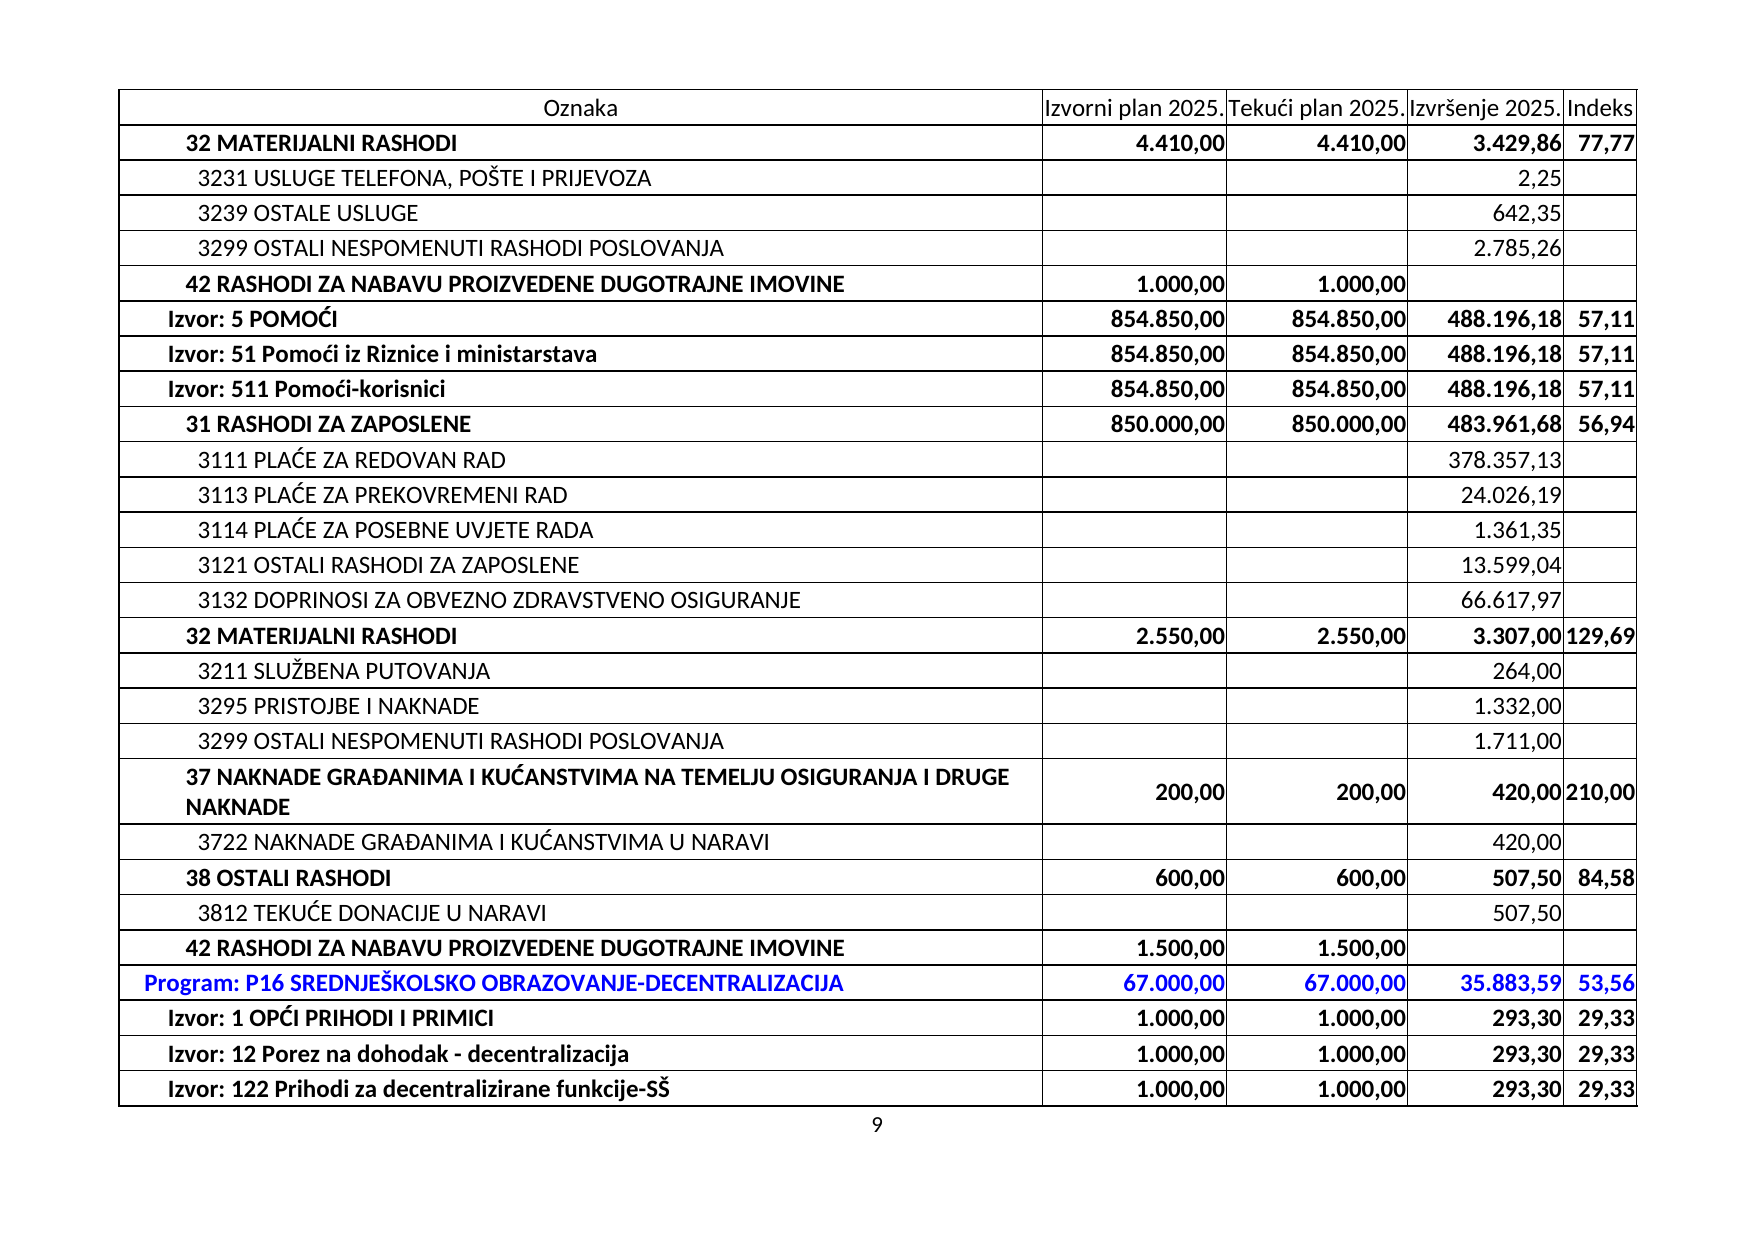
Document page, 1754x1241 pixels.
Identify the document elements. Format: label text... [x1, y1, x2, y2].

table_cell 3299 OSTALI NESPOMENUTI RASHODI POSLOVANJA [120, 724, 1042, 758]
table_cell [1043, 478, 1226, 511]
table_cell 420,00 [1408, 759, 1563, 823]
table_cell 29,33 [1564, 1071, 1636, 1105]
table_cell 66.617,97 [1408, 583, 1563, 617]
table_cell 67.000,00 [1227, 966, 1407, 999]
table_cell [1564, 548, 1636, 582]
table_cell 3239 OSTALE USLUGE [120, 196, 1042, 229]
table_header Izvršenje 2025. [1408, 90, 1563, 124]
table_cell [1564, 583, 1636, 617]
table_cell 1.000,00 [1227, 266, 1407, 300]
table_cell [1227, 161, 1407, 194]
table_cell 210,00 [1564, 759, 1636, 823]
table_cell 57,11 [1564, 302, 1636, 335]
table_cell [1043, 442, 1226, 476]
table_cell [1227, 196, 1407, 229]
table_cell [1564, 161, 1636, 194]
table_cell 42 RASHODI ZA NABAVU PROIZVEDENE DUGOTRAJNE IMOVINE [120, 931, 1042, 964]
table_cell 3.307,00 [1408, 618, 1563, 652]
table_cell 24.026,19 [1408, 478, 1563, 511]
table_cell 56,94 [1564, 407, 1636, 441]
table_header Izvorni plan 2025. [1043, 90, 1226, 124]
table_cell [1564, 654, 1636, 687]
table_cell 854.850,00 [1227, 302, 1407, 335]
table_cell [1564, 266, 1636, 300]
table_cell 854.850,00 [1227, 372, 1407, 406]
table_cell [1227, 825, 1407, 858]
table_cell 3114 PLAĆE ZA POSEBNE UVJETE RADA [120, 513, 1042, 546]
table_cell [1564, 442, 1636, 476]
table_cell 293,30 [1408, 1071, 1563, 1105]
table_cell 4.410,00 [1227, 126, 1407, 159]
table_cell [1043, 196, 1226, 229]
table_cell 488.196,18 [1408, 302, 1563, 335]
table_cell Izvor: 12 Porez na dohodak - decentralizacija [120, 1036, 1042, 1070]
table_cell 77,77 [1564, 126, 1636, 159]
table_cell 38 OSTALI RASHODI [120, 860, 1042, 894]
table_cell Program: P16 SREDNJEŠKOLSKO OBRAZOVANJE-DECENTRALIZACIJA [120, 966, 1042, 999]
table_cell [1564, 825, 1636, 858]
table_cell [1564, 478, 1636, 511]
table_cell [1227, 689, 1407, 722]
table_cell 600,00 [1043, 860, 1226, 894]
table_cell 37 NAKNADE GRAĐANIMA I KUĆANSTVIMA NA TEMELJU OSIGURANJA I DRUGE NAKNADE [120, 759, 1042, 823]
table_cell 67.000,00 [1043, 966, 1226, 999]
table_cell 488.196,18 [1408, 372, 1563, 406]
table_cell [1564, 231, 1636, 265]
table_cell [1227, 548, 1407, 582]
table_header Indeks [1564, 90, 1636, 124]
table_cell 1.361,35 [1408, 513, 1563, 546]
table_cell [1043, 548, 1226, 582]
table_cell 29,33 [1564, 1001, 1636, 1034]
table_cell [1043, 654, 1226, 687]
table_cell 3299 OSTALI NESPOMENUTI RASHODI POSLOVANJA [120, 231, 1042, 265]
table_cell [1564, 689, 1636, 722]
table_cell 2.550,00 [1227, 618, 1407, 652]
table_cell 32 MATERIJALNI RASHODI [120, 618, 1042, 652]
table_cell [1043, 689, 1226, 722]
table_cell [1564, 196, 1636, 229]
table_cell 1.500,00 [1227, 931, 1407, 964]
table_cell 854.850,00 [1043, 372, 1226, 406]
table_cell 1.000,00 [1043, 1036, 1226, 1070]
table_cell Izvor: 5 POMOĆI [120, 302, 1042, 335]
table_cell 1.000,00 [1227, 1036, 1407, 1070]
table_cell [1564, 724, 1636, 758]
table_cell 3295 PRISTOJBE I NAKNADE [120, 689, 1042, 722]
table_cell 1.000,00 [1227, 1001, 1407, 1034]
table_cell 31 RASHODI ZA ZAPOSLENE [120, 407, 1042, 441]
table_cell 57,11 [1564, 372, 1636, 406]
table_cell 3132 DOPRINOSI ZA OBVEZNO ZDRAVSTVENO OSIGURANJE [120, 583, 1042, 617]
table_cell 1.000,00 [1043, 1071, 1226, 1105]
table_cell 32 MATERIJALNI RASHODI [120, 126, 1042, 159]
table_cell 854.850,00 [1227, 337, 1407, 370]
table_cell 53,56 [1564, 966, 1636, 999]
table_cell [1564, 931, 1636, 964]
table_cell [1227, 895, 1407, 929]
table_cell 600,00 [1227, 860, 1407, 894]
table_cell 2.785,26 [1408, 231, 1563, 265]
table_cell [1227, 478, 1407, 511]
table_cell 1.000,00 [1043, 1001, 1226, 1034]
table_cell 420,00 [1408, 825, 1563, 858]
table_cell 3.429,86 [1408, 126, 1563, 159]
table_cell 293,30 [1408, 1001, 1563, 1034]
table_cell [1227, 654, 1407, 687]
table_cell [1043, 513, 1226, 546]
table_cell 29,33 [1564, 1036, 1636, 1070]
table_cell 13.599,04 [1408, 548, 1563, 582]
table_cell [1564, 513, 1636, 546]
table_cell 488.196,18 [1408, 337, 1563, 370]
table_cell 200,00 [1043, 759, 1226, 823]
table_cell 2.550,00 [1043, 618, 1226, 652]
table_cell 850.000,00 [1043, 407, 1226, 441]
table_cell 57,11 [1564, 337, 1636, 370]
table_cell [1408, 931, 1563, 964]
table_cell 4.410,00 [1043, 126, 1226, 159]
table_cell 293,30 [1408, 1036, 1563, 1070]
table_cell [1227, 583, 1407, 617]
table_cell 3113 PLAĆE ZA PREKOVREMENI RAD [120, 478, 1042, 511]
table_cell 84,58 [1564, 860, 1636, 894]
table_cell [1043, 895, 1226, 929]
table_cell [1227, 724, 1407, 758]
table_cell 483.961,68 [1408, 407, 1563, 441]
table_cell 3231 USLUGE TELEFONA, POŠTE I PRIJEVOZA [120, 161, 1042, 194]
table_cell 850.000,00 [1227, 407, 1407, 441]
table_cell 129,69 [1564, 618, 1636, 652]
table_cell 507,50 [1408, 895, 1563, 929]
table_cell Izvor: 51 Pomoći iz Riznice i ministarstava [120, 337, 1042, 370]
table_cell [1408, 266, 1563, 300]
table_cell Izvor: 1 OPĆI PRIHODI I PRIMICI [120, 1001, 1042, 1034]
table_cell [1227, 442, 1407, 476]
table_cell 3211 SLUŽBENA PUTOVANJA [120, 654, 1042, 687]
table_cell 507,50 [1408, 860, 1563, 894]
table_cell [1227, 513, 1407, 546]
table_cell 854.850,00 [1043, 302, 1226, 335]
table_cell 1.000,00 [1043, 266, 1226, 300]
table_cell 3812 TEKUĆE DONACIJE U NARAVI [120, 895, 1042, 929]
table_cell 264,00 [1408, 654, 1563, 687]
table_header Oznaka [120, 90, 1042, 124]
table_cell 3111 PLAĆE ZA REDOVAN RAD [120, 442, 1042, 476]
table_cell 3722 NAKNADE GRAĐANIMA I KUĆANSTVIMA U NARAVI [120, 825, 1042, 858]
table_cell [1043, 825, 1226, 858]
table_cell 854.850,00 [1043, 337, 1226, 370]
table_cell 1.000,00 [1227, 1071, 1407, 1105]
table_cell Izvor: 511 Pomoći-korisnici [120, 372, 1042, 406]
table_cell 1.711,00 [1408, 724, 1563, 758]
table_cell [1043, 724, 1226, 758]
table_cell 378.357,13 [1408, 442, 1563, 476]
table_cell [1043, 583, 1226, 617]
table_cell 1.332,00 [1408, 689, 1563, 722]
table_header Tekući plan 2025. [1227, 90, 1407, 124]
table_cell 642,35 [1408, 196, 1563, 229]
table_cell [1043, 161, 1226, 194]
table_cell [1564, 895, 1636, 929]
table_cell Izvor: 122 Prihodi za decentralizirane funkcije-SŠ [120, 1071, 1042, 1105]
table_cell 35.883,59 [1408, 966, 1563, 999]
table_cell 2,25 [1408, 161, 1563, 194]
table_cell 1.500,00 [1043, 931, 1226, 964]
table_cell 42 RASHODI ZA NABAVU PROIZVEDENE DUGOTRAJNE IMOVINE [120, 266, 1042, 300]
table_cell 200,00 [1227, 759, 1407, 823]
table_cell [1227, 231, 1407, 265]
table_cell 3121 OSTALI RASHODI ZA ZAPOSLENE [120, 548, 1042, 582]
table_cell [1043, 231, 1226, 265]
